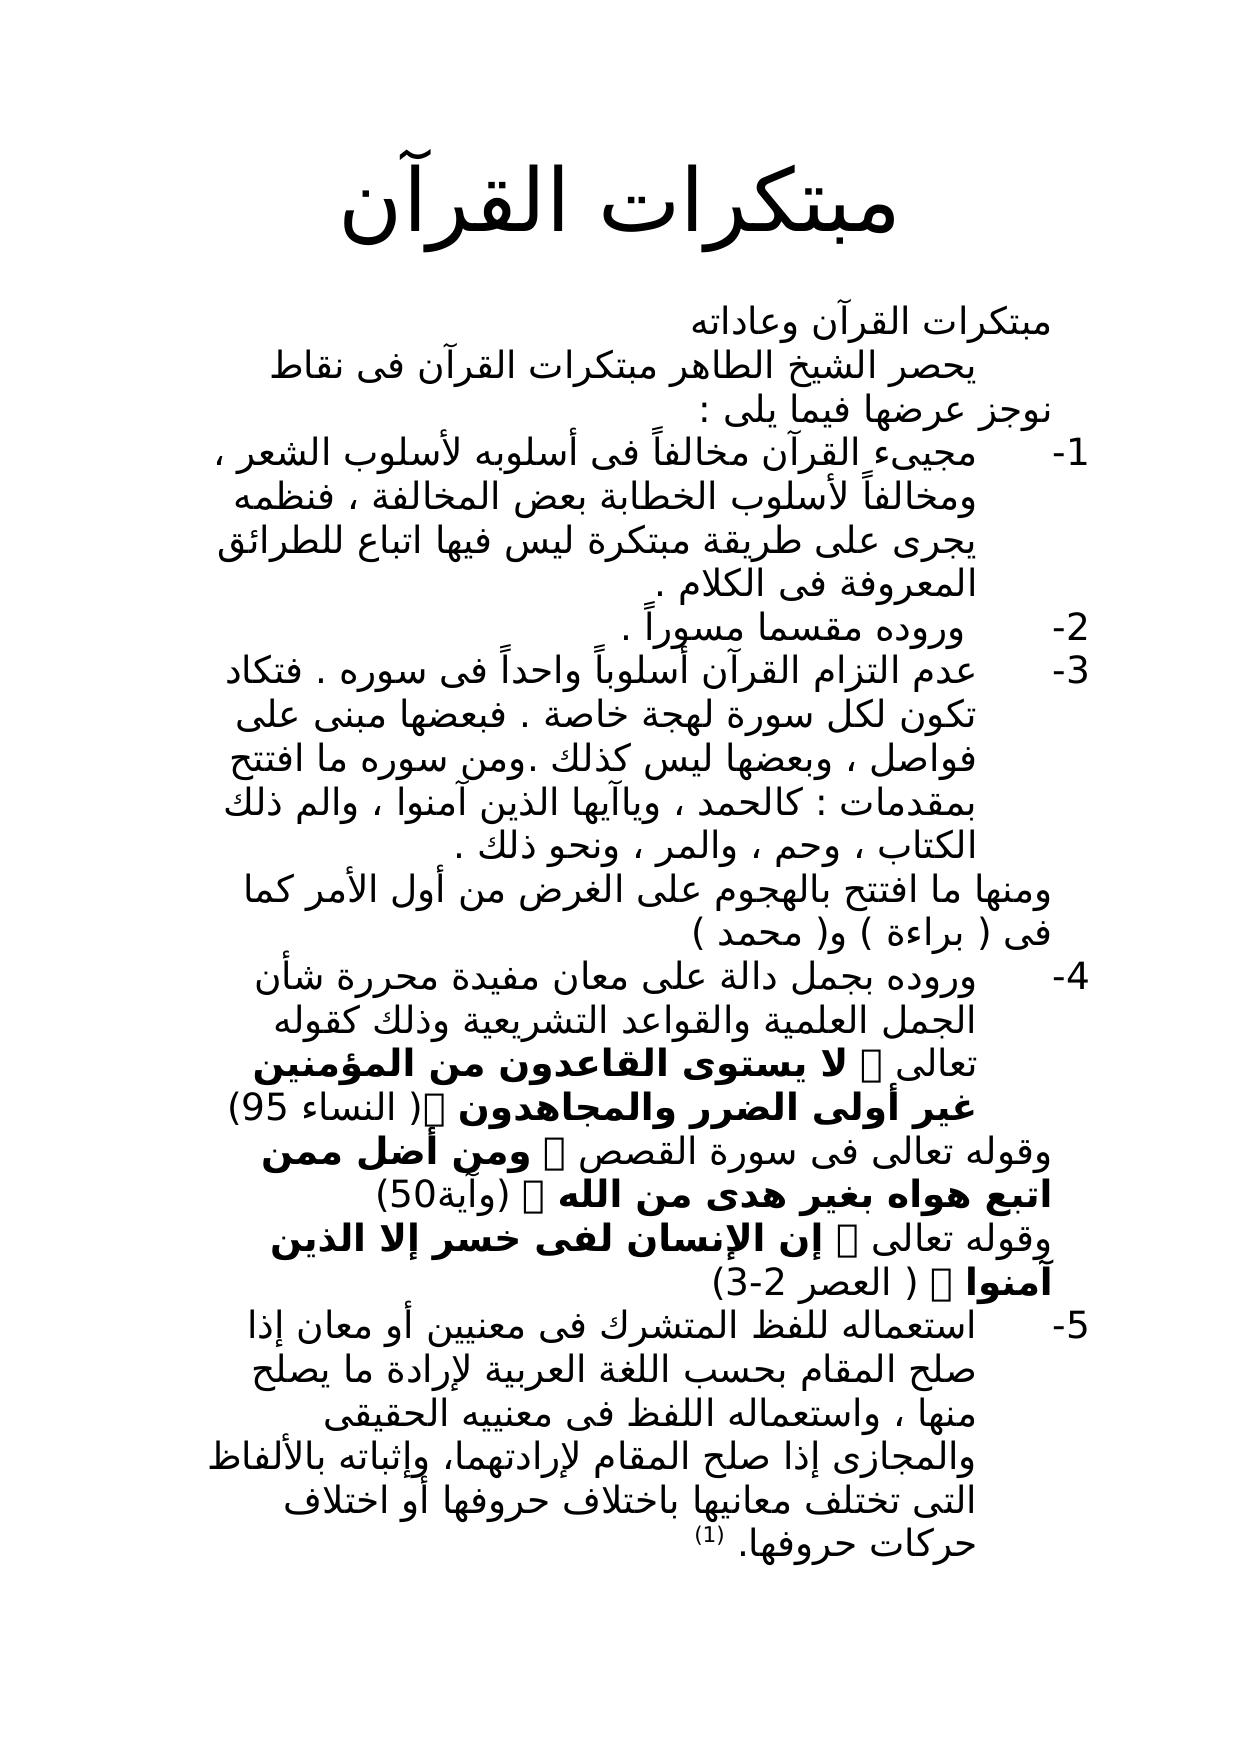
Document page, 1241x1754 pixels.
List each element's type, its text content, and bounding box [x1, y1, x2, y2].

list مجيىء القرآن مخالفاً فى أسلوبه لأسلوب الشعر ، ومخالفاً لأسلوب الخطابة بعض المخالفة ، فنظمه يجرى على طريقة مبتكرة ليس فيها اتباع للطرائق المعروفة فى الكلام . [187, 431, 1053, 606]
subtitle مبتكرات القرآن وعاداته [187, 300, 1053, 344]
text وقوله تعالى فى سورة القصص ومن أضل ممن اتبع هواه بغير هدى من الله (وآية50) [187, 1129, 1053, 1217]
text ومنها ما افتتح بالهجوم على الغرض من أول الأمر كما فى ( براءة ) و( محمد ) [187, 867, 1053, 955]
text وقوله تعالى إن الإنسان لفى خسر إلا الذين آمنوا ( العصر 2-3) [187, 1217, 1053, 1304]
list عدم التزام القرآن أسلوباً واحداً فى سوره . فتكاد تكون لكل سورة لهجة خاصة . فبعضها مبنى على فواصل ، وبعضها ليس كذلك .ومن سوره ما افتتح بمقدمات : كالحمد ، وياآيها الذين آمنوا ، والم ذلك الكتاب ، وحم ، والمر ، ونحو ذلك . [187, 649, 1053, 867]
text مبتكرات القرآن [187, 150, 1053, 252]
list استعماله للفظ المتشرك فى معنيين أو معان إذا صلح المقام بحسب اللغة العربية لإرادة ما يصلح منها ، واستعماله اللفظ فى معنييه الحقيقى والمجازى إذا صلح المقام لإرادتهما، وإثباته بالألفاظ التى تختلف معانيها باختلاف حروفها أو اختلاف حركات حروفها. (1) [187, 1304, 1053, 1566]
text يحصر الشيخ الطاهر مبتكرات القرآن فى نقاط نوجز عرضها فيما يلى : [187, 344, 1053, 431]
list وروده بجمل دالة على معان مفيدة محررة شأن الجمل العلمية والقواعد التشريعية وذلك كقوله تعالى لا يستوى القاعدون من المؤمنين غير أولى الضرر والمجاهدون ( النساء 95) [187, 955, 1053, 1129]
list وروده مقسما مسوراً . [187, 606, 1053, 649]
